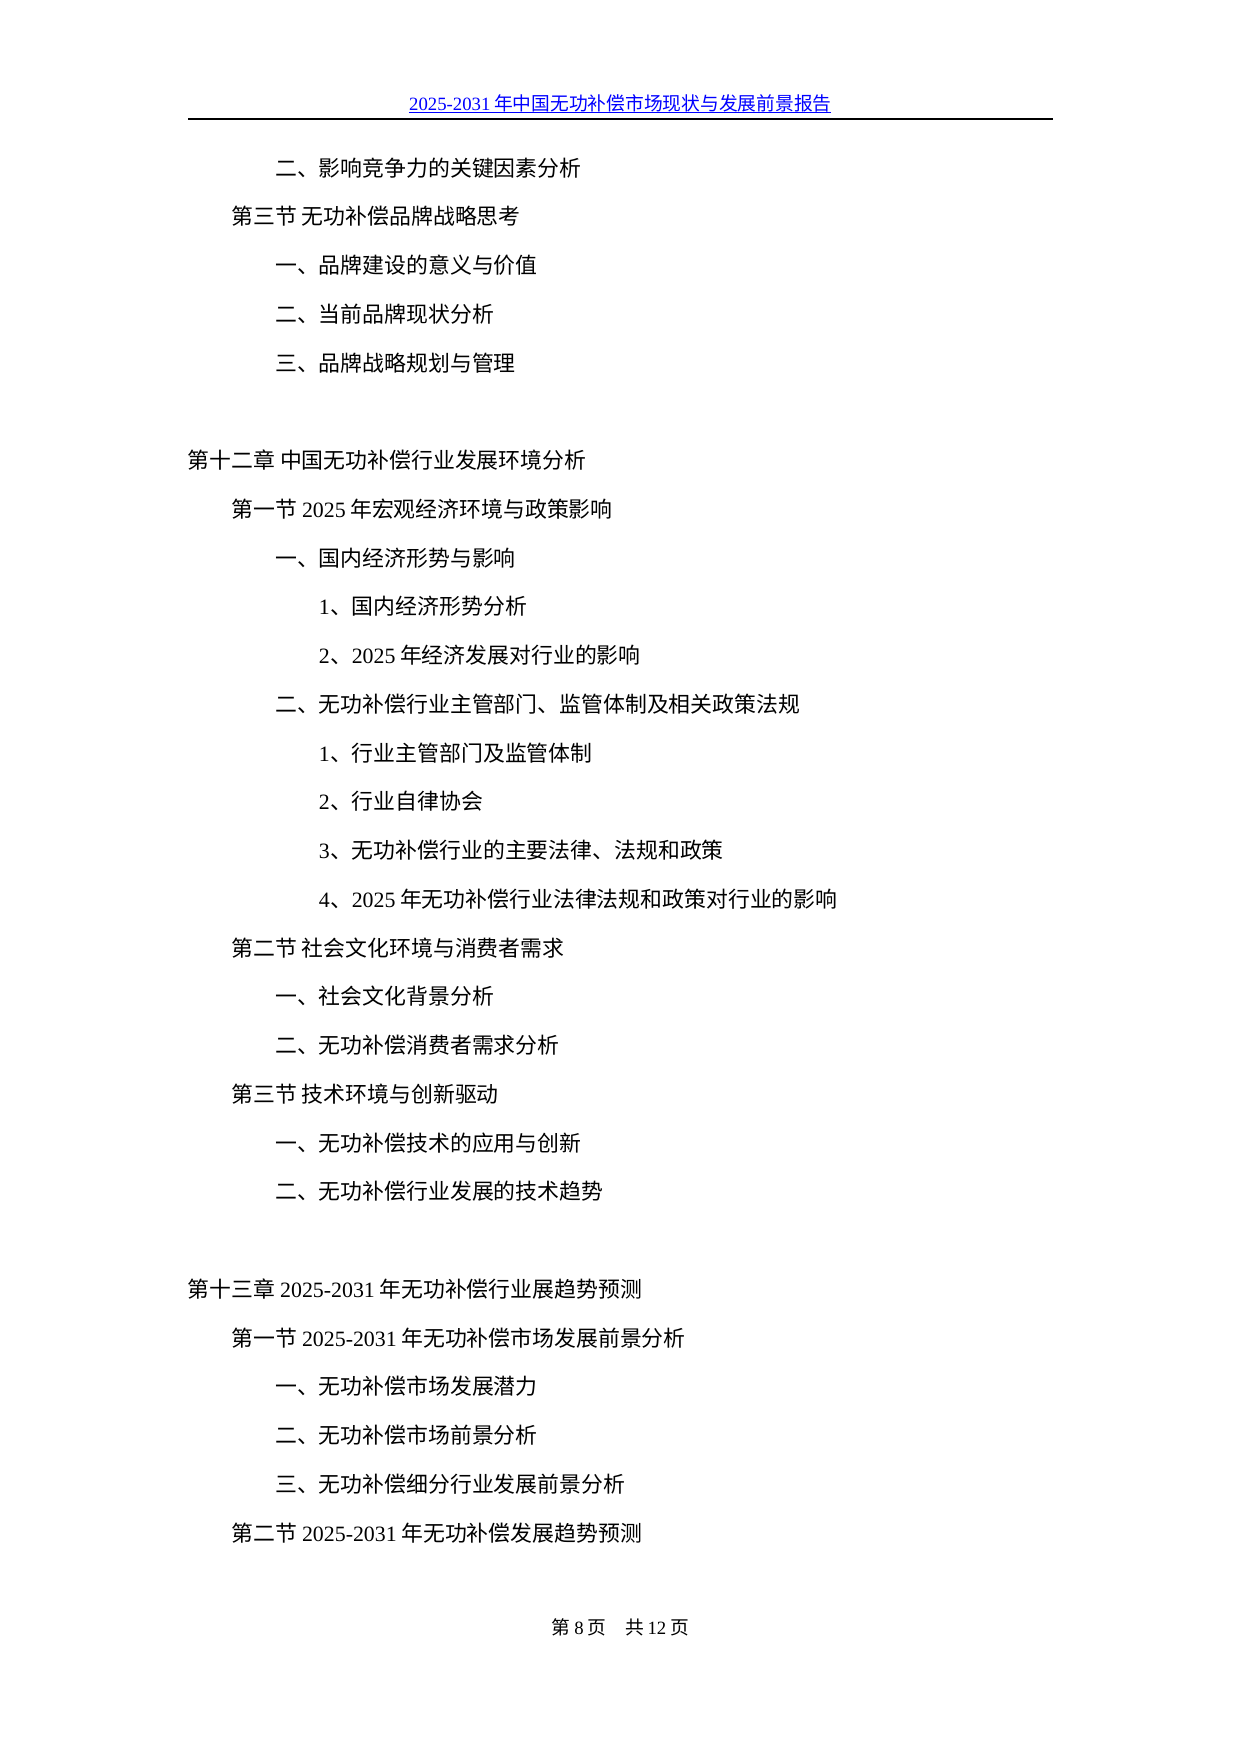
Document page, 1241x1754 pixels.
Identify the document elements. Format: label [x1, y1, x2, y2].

text [187, 150, 1053, 1548]
